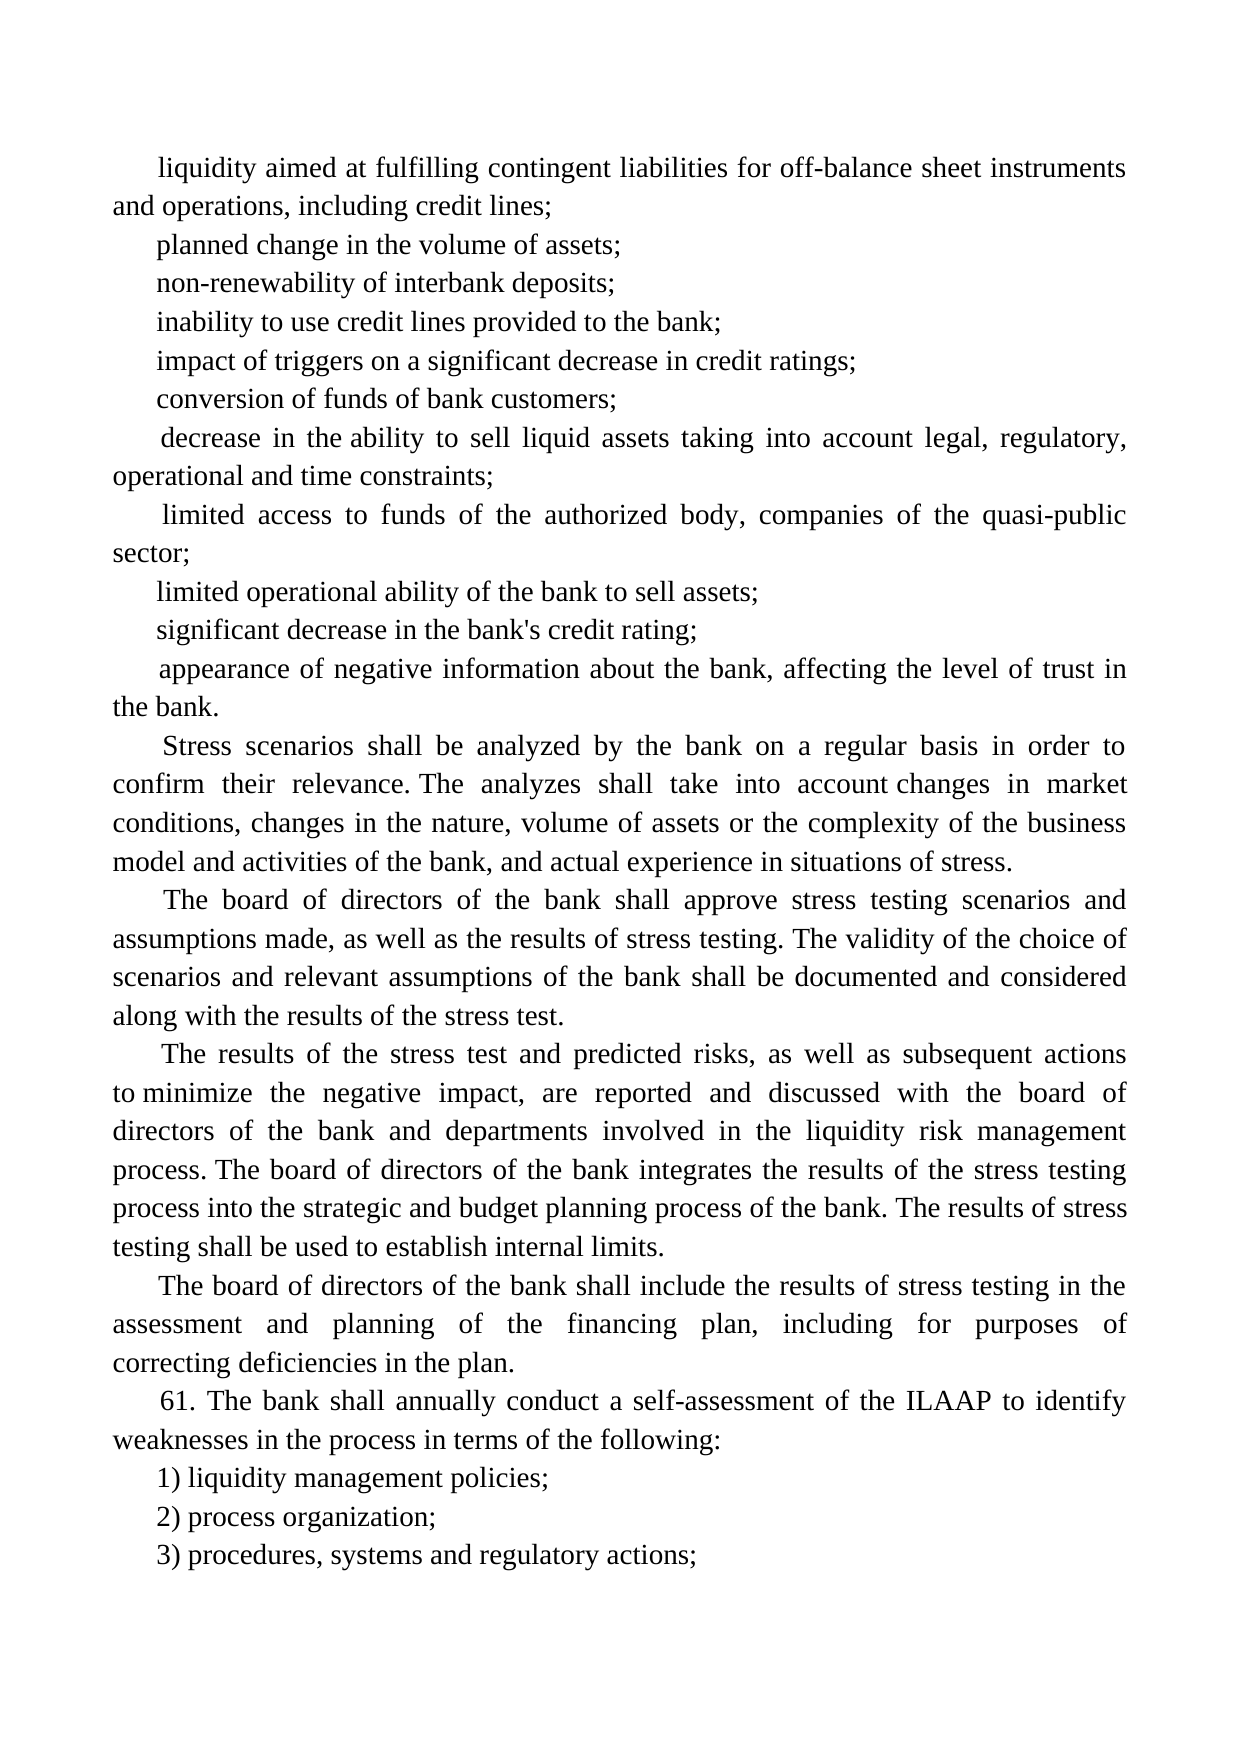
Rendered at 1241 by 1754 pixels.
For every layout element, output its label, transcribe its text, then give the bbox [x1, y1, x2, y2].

text The board of directors of the bank shall include the results of stress testing in the assessment and planning of the financing plan, including for purposes of correcting deficiencies in the plan. [112, 1268, 1128, 1378]
text appearance of negative information about the bank, affecting the level of trust in the bank. [112, 651, 1128, 723]
text impact of triggers on a significant decrease in credit ratings; [112, 343, 1128, 376]
text Stress scenarios shall be analyzed by the bank on a regular basis in order to confirm their relevance. The analyzes shall take into account changes in market conditions, changes in the nature, volume of assets or the complexity of the business model and activities of the bank, and actual experience in situations of stress. [112, 728, 1128, 877]
text The results of the stress test and predicted risks, as well as subsequent actions to minimize the negative impact, are reported and discussed with the board of directors of the bank and departments involved in the liquidity risk management process. The board of directors of the bank integrates the results of the stress testing process into the strategic and budget planning process of the bank. The results of stress testing shall be used to establish internal limits. [112, 1036, 1128, 1263]
text limited access to funds of the authorized body, companies of the quasi-public sector; [112, 497, 1128, 569]
text planned change in the volume of assets; [112, 227, 1128, 261]
text 2) process organization; [112, 1499, 1128, 1532]
text significant decrease in the bank's credit rating; [112, 612, 1128, 646]
text conversion of funds of bank customers; [112, 381, 1128, 415]
text 1) liquidity management policies; [112, 1460, 1128, 1494]
text 61. The bank shall annually conduct a self-assessment of the ILAAP to identify weaknesses in the process in terms of the following: [112, 1383, 1128, 1455]
text The board of directors of the bank shall approve stress testing scenarios and assumptions made, as well as the results of stress testing. The validity of the choice of scenarios and relevant assumptions of the bank shall be documented and considered along with the results of the stress test. [112, 882, 1128, 1031]
text decrease in the ability to sell liquid assets taking into account legal, regulatory, operational and time constraints; [112, 420, 1128, 492]
text inability to use credit lines provided to the bank; [112, 304, 1128, 338]
text non-renewability of interbank deposits; [112, 266, 1128, 299]
text liquidity aimed at fulfilling contingent liabilities for off-balance sheet instruments and operations, including credit lines; [112, 150, 1128, 222]
text 3) procedures, systems and regulatory actions; [112, 1537, 1128, 1571]
text limited operational ability of the bank to sell assets; [112, 574, 1128, 607]
